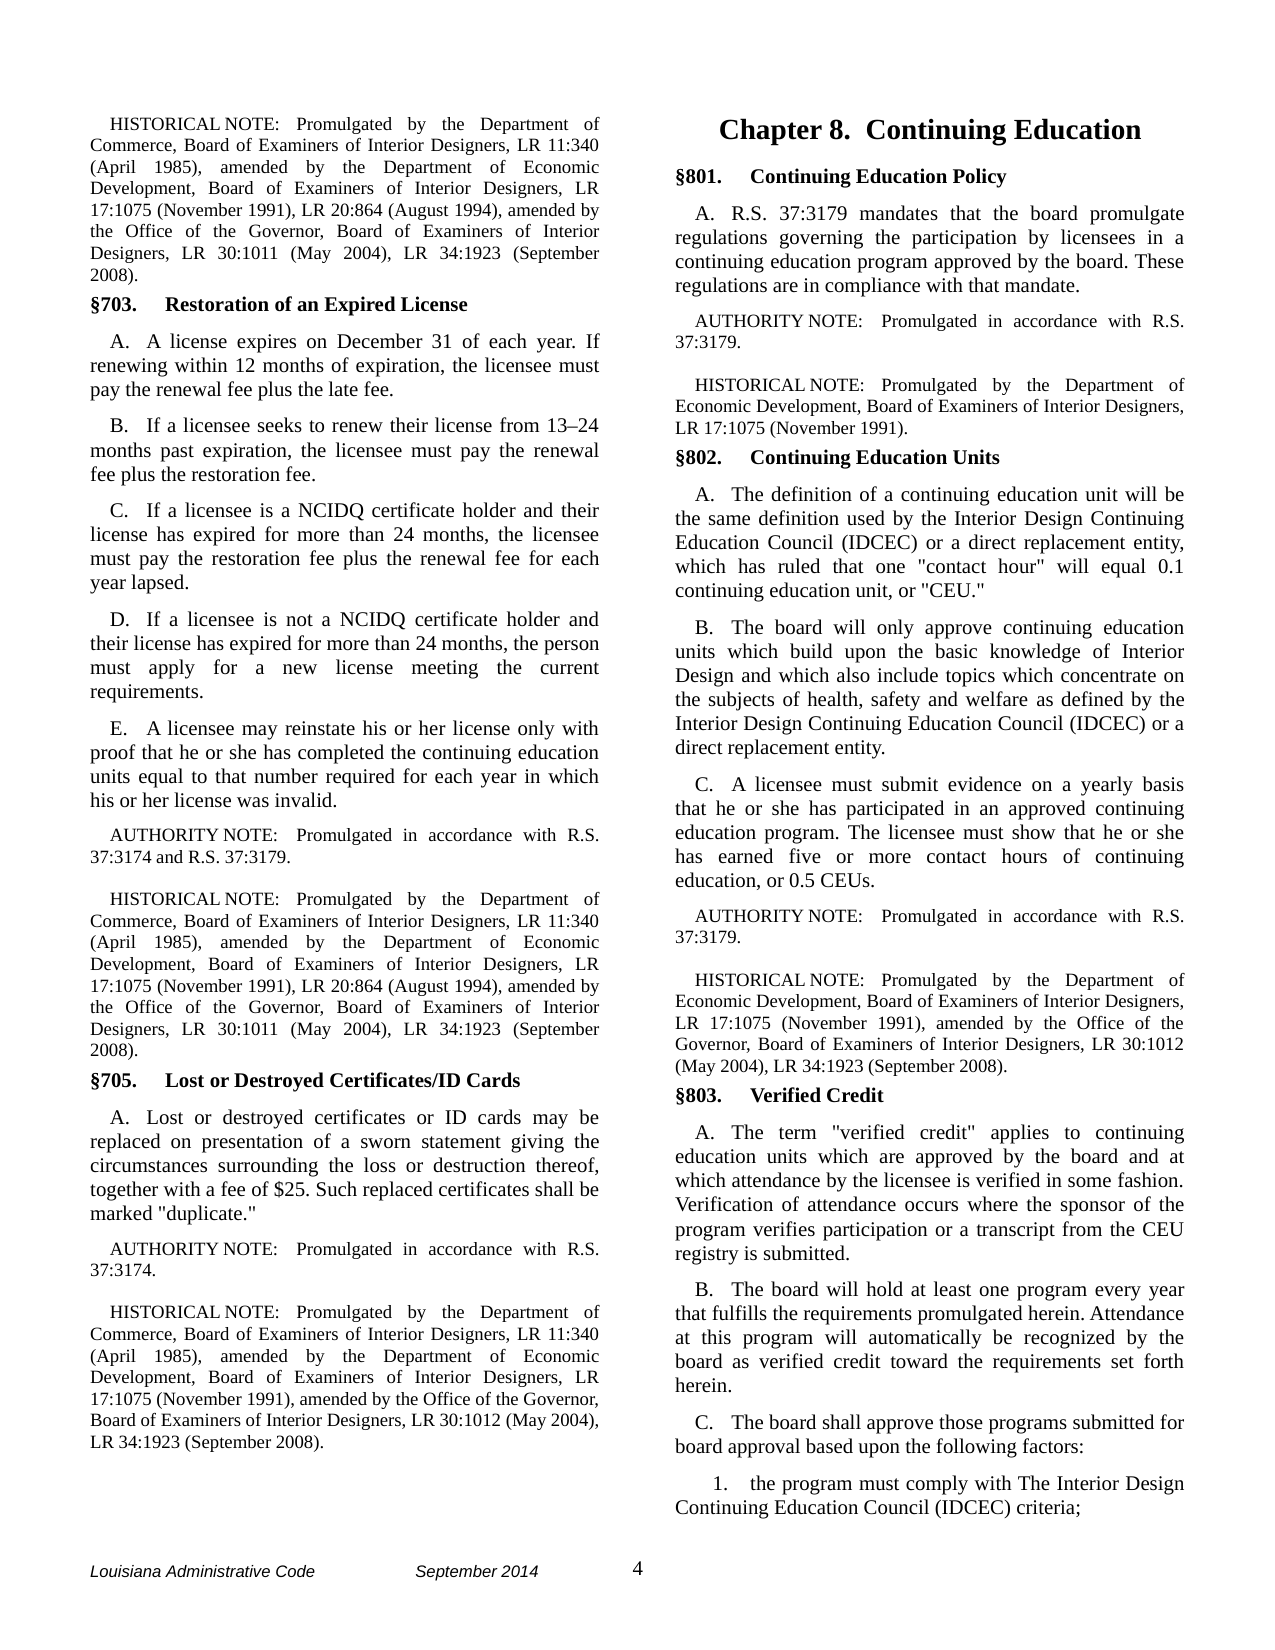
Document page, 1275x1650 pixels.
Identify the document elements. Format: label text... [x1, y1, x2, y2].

text C. A licensee must submit evidence on a yearly basis that he or she has participated in an approved continuing education program. The licensee must show that he or she has earned five or more contact hours of continuing education, or 0.5 CEUs. [675, 772, 1185, 892]
text E. A licensee may reinstate his or her license only with proof that he or she has completed the continuing education units equal to that number required for each year in which his or her license was invalid. [90, 716, 600, 812]
text A. Lost or destroyed certificates or ID cards may be replaced on presentation of a sworn statement giving the circumstances surrounding the loss or destruction thereof, together with a fee of $25. Such replaced certificates shall be marked "duplicate." [90, 1104, 600, 1225]
text B. If a licensee seeks to renew their license from 13–24 months past expiration, the licensee must pay the renewal fee plus the restoration fee. [90, 413, 600, 486]
text A. A license expires on December 31 of each year. If renewing within 12 months of expiration, the licensee must pay the renewal fee plus the late fee. [90, 329, 600, 401]
text AUTHORITY NOTE: Promulgated in accordance with R.S. 37:3174 and R.S. 37:3179. [90, 824, 600, 867]
text B. The board will only approve continuing education units which build upon the basic knowledge of Interior Design and which also include topics which concentrate on the subjects of health, safety and welfare as defined by the Interior Design Continuing Education Council (IDCEC) or a direct replacement entity. [675, 615, 1185, 759]
text HISTORICAL NOTE: Promulgated by the Department of Economic Development, Board of Examiners of Interior Designers, LR 17:1075 (November 1991), amended by the Office of the Governor, Board of Examiners of Interior Designers, LR 30:1012 (May 2004), LR 34:1923 (September 2008). [675, 969, 1185, 1076]
text B. The board will hold at least one program every year that fulfills the requirements promulgated herein. Attendance at this program will automatically be recognized by the board as verified credit toward the requirements set forth herein. [675, 1277, 1185, 1397]
text C. The board shall approve those programs submitted for board approval based upon the following factors: [675, 1410, 1185, 1458]
text AUTHORITY NOTE: Promulgated in accordance with R.S. 37:3179. [675, 905, 1185, 948]
text A. R.S. 37:3179 mandates that the board promulgate regulations governing the participation by licensees in a continuing education program approved by the board. These regulations are in compliance with that mandate. [675, 201, 1185, 297]
text §803. Verified Credit [675, 1083, 1185, 1108]
text HISTORICAL NOTE: Promulgated by the Department of Commerce, Board of Examiners of Interior Designers, LR 11:340 (April 1985), amended by the Department of Economic Development, Board of Examiners of Interior Designers, LR 17:1075 (November 1991), LR 20:864 (August 1994), amended by the Office of the Governor, Board of Examiners of Interior Designers, LR 30:1011 (May 2004), LR 34:1923 (September 2008). [90, 888, 600, 1061]
text Chapter 8. Continuing Education [690, 112, 1170, 146]
text 1. the program must comply with The Interior Design Continuing Education Council (IDCEC) criteria; [675, 1471, 1185, 1519]
text HISTORICAL NOTE: Promulgated by the Department of Commerce, Board of Examiners of Interior Designers, LR 11:340 (April 1985), amended by the Department of Economic Development, Board of Examiners of Interior Designers, LR 17:1075 (November 1991), LR 20:864 (August 1994), amended by the Office of the Governor, Board of Examiners of Interior Designers, LR 30:1011 (May 2004), LR 34:1923 (September 2008). [90, 112, 600, 285]
text §802. Continuing Education Units [675, 445, 1185, 470]
text HISTORICAL NOTE: Promulgated by the Department of Economic Development, Board of Examiners of Interior Designers, LR 17:1075 (November 1991). [675, 374, 1185, 438]
text §705. Lost or Destroyed Certificates/ID Cards [90, 1067, 600, 1092]
text D. If a licensee is not a NCIDQ certificate holder and their license has expired for more than 24 months, the person must apply for a new license meeting the current requirements. [90, 607, 600, 703]
text §801. Continuing Education Policy [675, 163, 1185, 188]
text §703. Restoration of an Expired License [90, 291, 600, 316]
text AUTHORITY NOTE: Promulgated in accordance with R.S. 37:3174. [90, 1237, 600, 1281]
text AUTHORITY NOTE: Promulgated in accordance with R.S. 37:3179. [675, 310, 1185, 353]
text HISTORICAL NOTE: Promulgated by the Department of Commerce, Board of Examiners of Interior Designers, LR 11:340 (April 1985), amended by the Department of Economic Development, Board of Examiners of Interior Designers, LR 17:1075 (November 1991), amended by the Office of the Governor, Board of Examiners of Interior Designers, LR 30:1012 (May 2004), LR 34:1923 (September 2008). [90, 1301, 600, 1452]
text C. If a licensee is a NCIDQ certificate holder and their license has expired for more than 24 months, the licensee must pay the restoration fee plus the renewal fee for each year lapsed. [90, 498, 600, 594]
text A. The definition of a continuing education unit will be the same definition used by the Interior Design Continuing Education Council (IDCEC) or a direct replacement entity, which has ruled that one "contact hour" will equal 0.1 continuing education unit, or "CEU." [675, 482, 1185, 602]
text A. The term "verified credit" applies to continuing education units which are approved by the board and at which attendance by the licensee is verified in some fashion. Verification of attendance occurs where the sponsor of the program verifies participation or a transcript from the CEU registry is submitted. [675, 1120, 1185, 1264]
